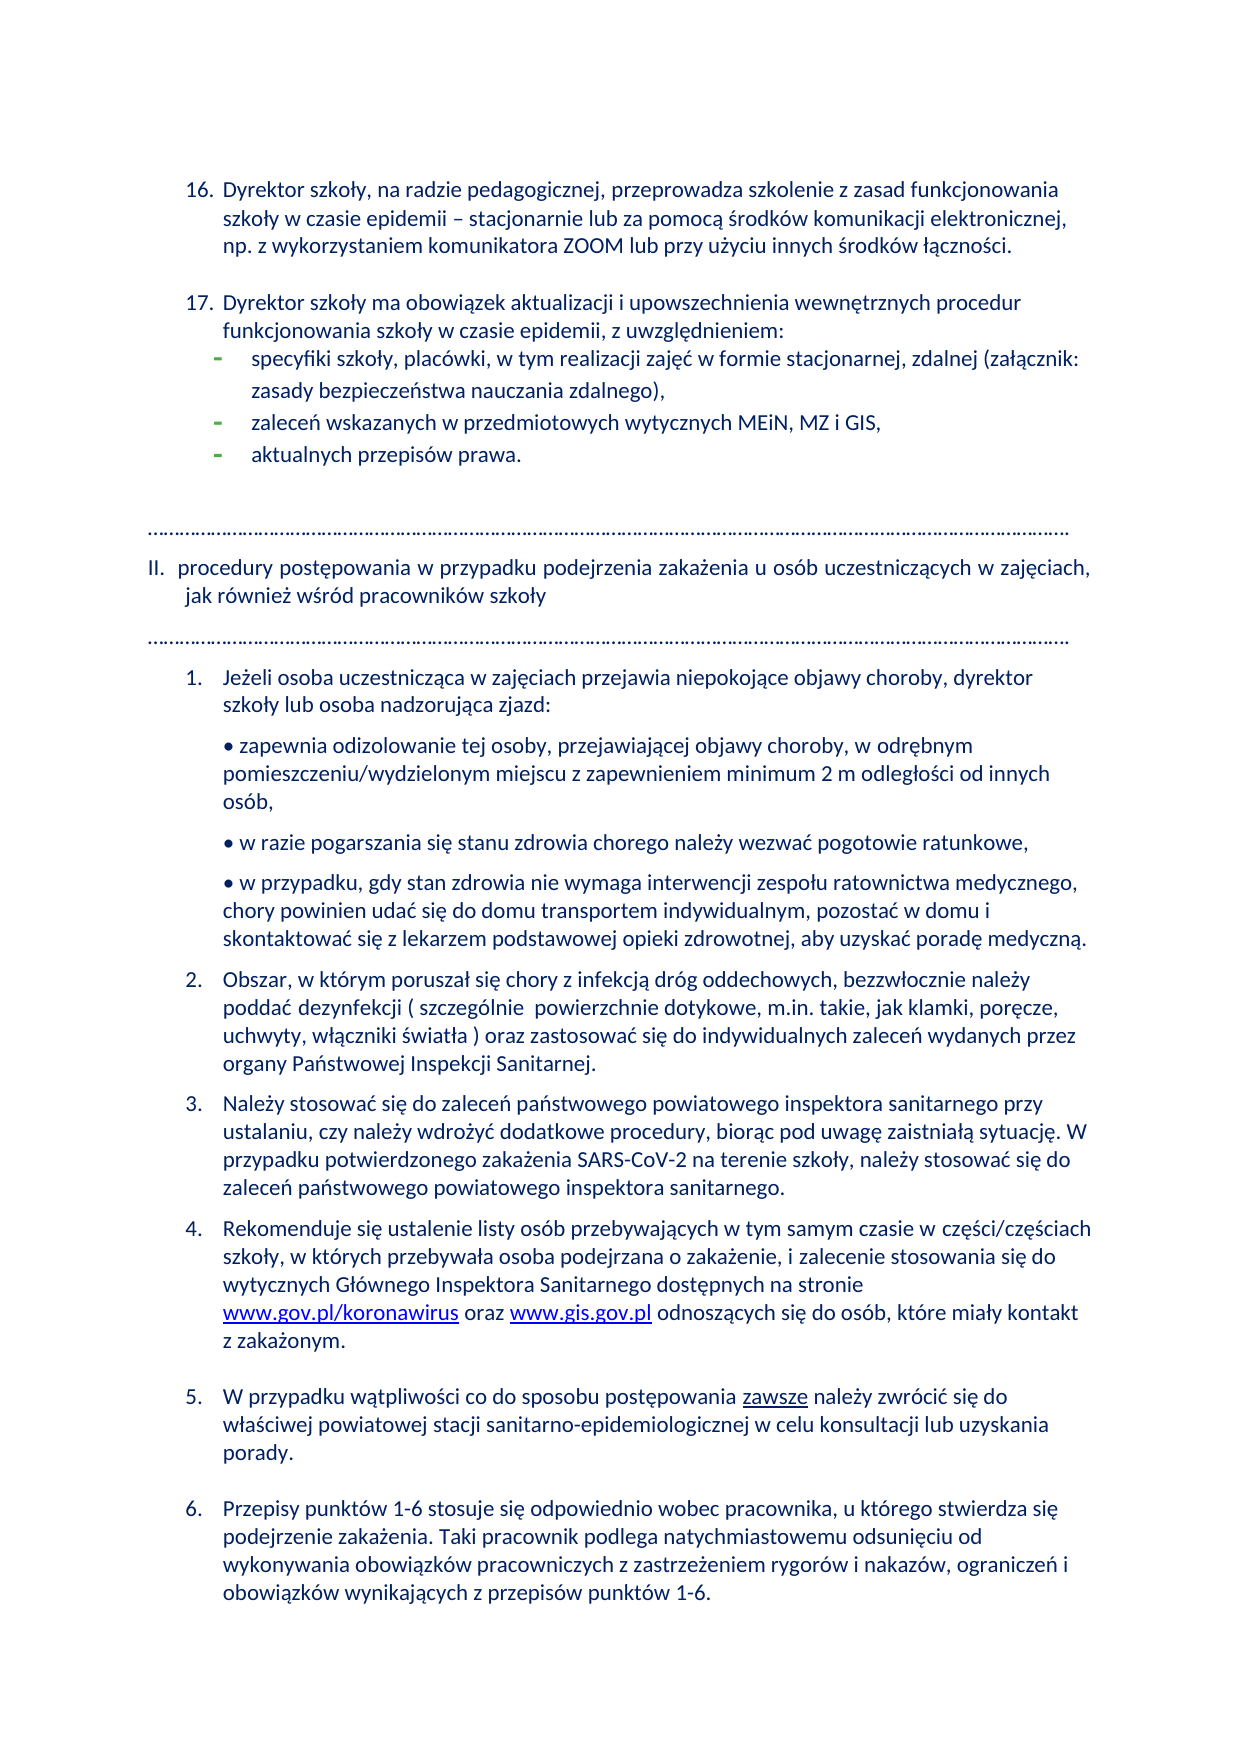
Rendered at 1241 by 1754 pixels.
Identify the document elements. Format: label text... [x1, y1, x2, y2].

list Przepisy punktów 1-6 stosuje się odpowiednio wobec pracownika, u którego stwierdza się podejrzenie zakażenia. Taki pracownik podlega natychmiastowemu odsunięciu od wykonywania obowiązków pracowniczych z zastrzeżeniem rygorów i nakazów, ograniczeń i obowiązków wynikających z przepisów punktów 1-6. [185, 1494, 1093, 1606]
list Obszar, w którym poruszał się chory z infekcją dróg oddechowych, bezzwłocznie należy poddać dezynfekcji ( szczególnie powierzchnie dotykowe, m.in. takie, jak klamki, poręcze, uchwyty, włączniki światła ) oraz zastosować się do indywidualnych zaleceń wydanych przez organy Państwowej Inspekcji Sanitarnej. [185, 965, 1093, 1077]
list zaleceń wskazanych w przedmiotowych wytycznych MEiN, MZ i GIS, [213, 408, 1093, 436]
list Rekomenduje się ustalenie listy osób przebywających w tym samym czasie w części/częściach szkoły, w których przebywała osoba podejrzana o zakażenie, i zalecenie stosowania się do wytycznych Głównego Inspektora Sanitarnego dostępnych na stronie www.gov.pl/koronawirus oraz www.gis.gov.pl odnoszących się do osób, które miały kontakt z zakażonym. [185, 1214, 1093, 1354]
list II. procedury postępowania w przypadku podejrzenia zakażenia u osób uczestniczących w zajęciach, jak również wśród pracowników szkoły [148, 553, 1093, 609]
list Dyrektor szkoły, na radzie pedagogicznej, przeprowadza szkolenie z zasad funkcjonowania szkoły w czasie epidemii – stacjonarnie lub za pomocą środków komunikacji elektronicznej, np. z wykorzystaniem komunikatora ZOOM lub przy użyciu innych środków łączności. [185, 176, 1093, 260]
list …………………………………………………………………………………………………………………………………………………………. [148, 622, 1093, 650]
list Jeżeli osoba uczestnicząca w zajęciach przejawia niepokojące objawy choroby, dyrektor szkoły lub osoba nadzorująca zjazd: [185, 663, 1093, 719]
list • w przypadku, gdy stan zdrowia nie wymaga interwencji zespołu ratownictwa medycznego, chory powinien udać się do domu transportem indywidualnym, pozostać w domu i skontaktować się z lekarzem podstawowej opieki zdrowotnej, aby uzyskać poradę medyczną. [223, 868, 1093, 952]
list aktualnych przepisów prawa. [213, 440, 1093, 468]
list • w razie pogarszania się stanu zdrowia chorego należy wezwać pogotowie ratunkowe, [223, 828, 1093, 856]
list Należy stosować się do zaleceń państwowego powiatowego inspektora sanitarnego przy ustalaniu, czy należy wdrożyć dodatkowe procedury, biorąc pod uwagę zaistniałą sytuację. W przypadku potwierdzonego zakażenia SARS-CoV-2 na terenie szkoły, należy stosować się do zaleceń państwowego powiatowego inspektora sanitarnego. [185, 1089, 1093, 1201]
list • zapewnia odizolowanie tej osoby, przejawiającej objawy choroby, w odrębnym pomieszczeniu/wydzielonym miejscu z zapewnieniem minimum 2 m odległości od innych osób, [223, 731, 1093, 815]
list specyfiki szkoły, placówki, w tym realizacji zajęć w formie stacjonarnej, zdalnej (załącznik: zasady bezpieczeństwa nauczania zdalnego), [213, 344, 1093, 404]
list Dyrektor szkoły ma obowiązek aktualizacji i upowszechnienia wewnętrznych procedur funkcjonowania szkoły w czasie epidemii, z uwzględnieniem: [185, 288, 1093, 344]
list …………………………………………………………………………………………………………………………………………………………. [148, 513, 1093, 541]
list W przypadku wątpliwości co do sposobu postępowania zawsze należy zwrócić się do właściwej powiatowej stacji sanitarno-epidemiologicznej w celu konsultacji lub uzyskania porady. [185, 1382, 1093, 1466]
